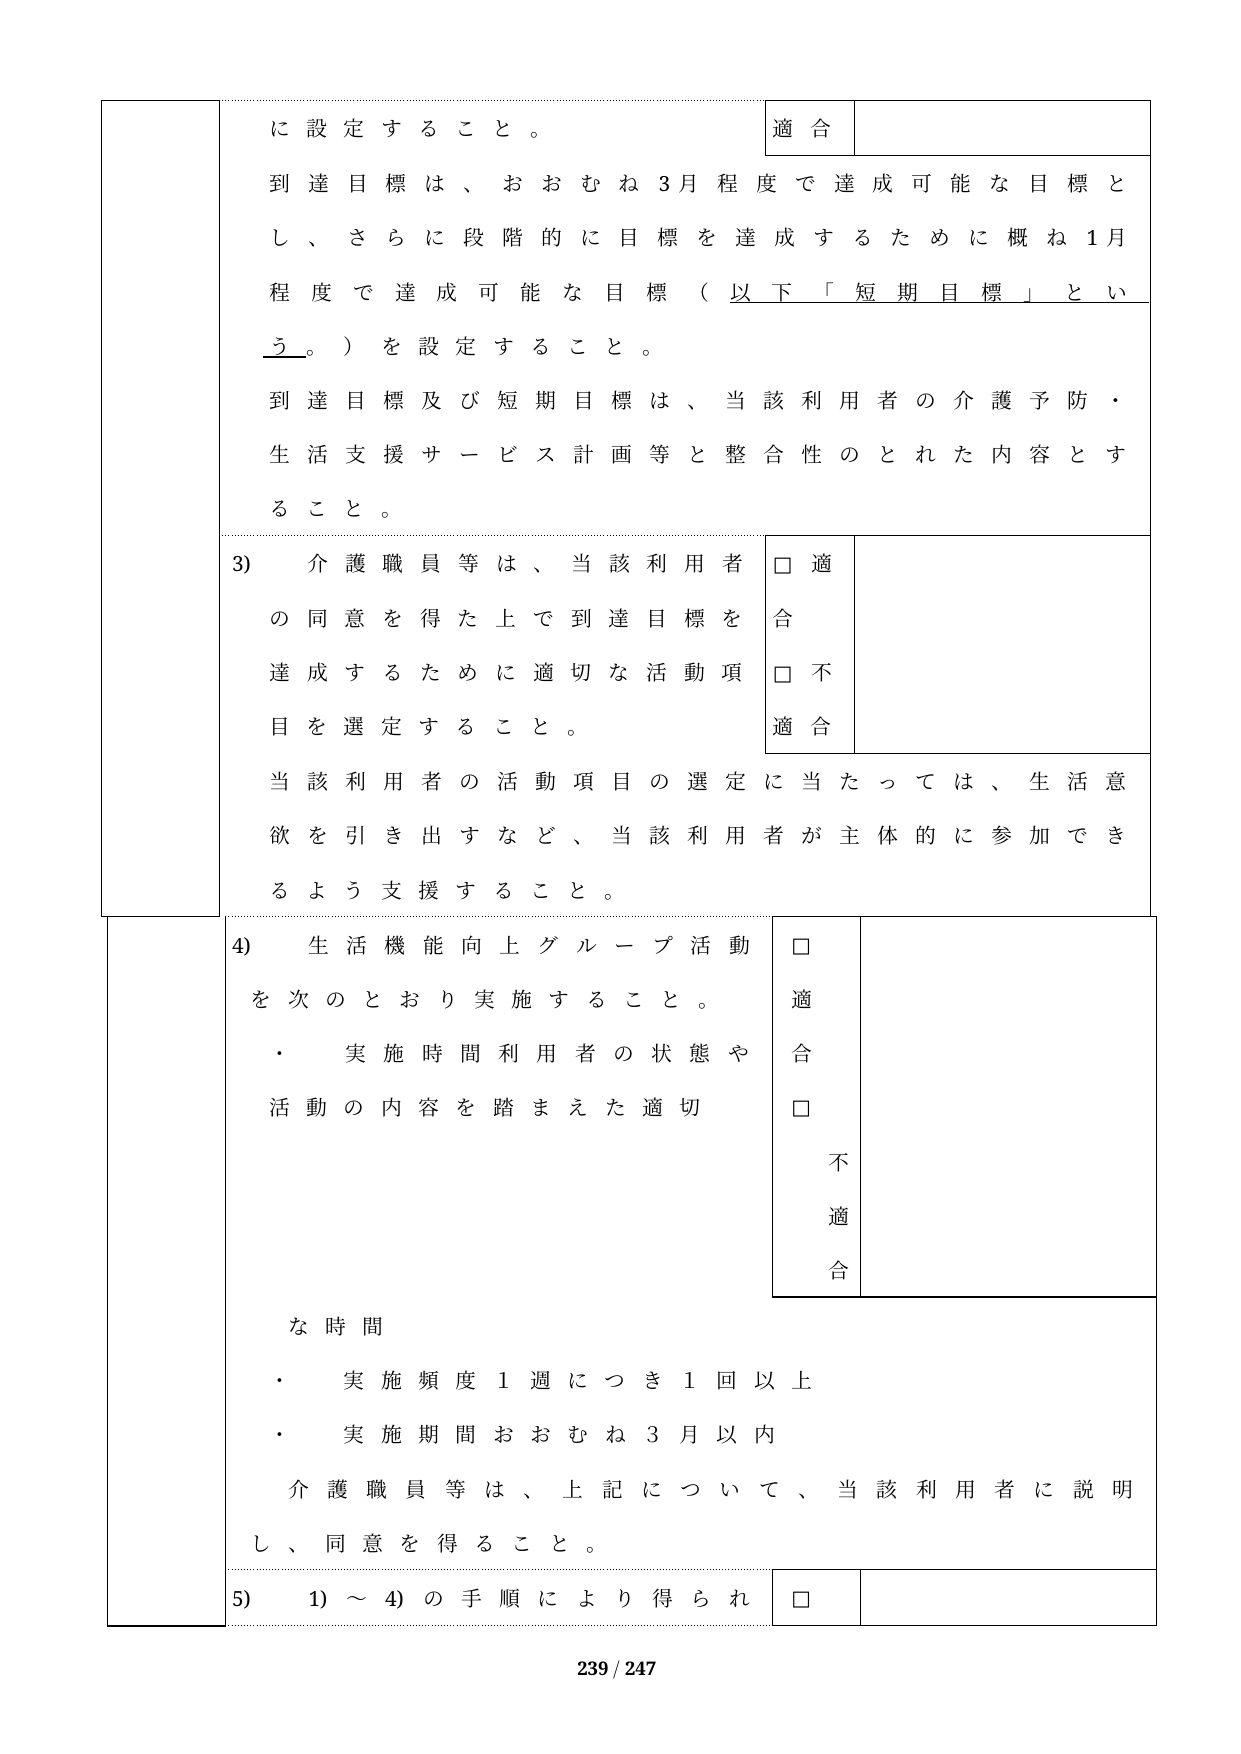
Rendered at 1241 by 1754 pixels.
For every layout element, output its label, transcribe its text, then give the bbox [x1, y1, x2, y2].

table_cell な時間 ・ 実施頻度１週につき１回以上 ・ 実施期間おおむね３月以内 介護職員等は、上記について、当該利用者に説明し、同意を得ること。 [226, 1296, 1156, 1569]
table_cell 到達目標は、おおむね3月程度で達成可能な目標とし、さらに段階的に目標を達成するために概ね1月程度で達成可能な目標（以下「短期目標」という。）を設定すること。 到達目標及び短期目標は、当該利用者の介護予防・生活支援サービス計画等と整合性のとれた内容とすること。 [220, 155, 1150, 535]
table_cell 当該利用者の活動項目の選定に当たっては、生活意欲を引き出すなど、当該利用者が主体的に参加できるよう支援すること。 [220, 753, 1150, 916]
table_header [108, 916, 225, 1624]
table_header [861, 917, 1156, 1296]
table_cell □適合 □不適合 [766, 101, 854, 155]
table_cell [220, 100, 765, 155]
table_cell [226, 1569, 772, 1624]
table_cell [861, 1570, 1156, 1624]
table_cell □適合 □不適合 [766, 536, 854, 753]
table_cell □適合 □不適合 [773, 1570, 860, 1624]
table_cell 3) 介護職員等は、当該利用者の同意を得た上で到達目標を達成するために適切な活動項目を選定すること。 [220, 535, 765, 753]
table_cell [855, 536, 1150, 753]
table_header □適合 □不適合 [773, 917, 860, 1296]
table_cell [855, 101, 1150, 155]
table_header 4) 生活機能向上グループ活動を次のとおり実施すること。 ・ 実施時間利用者の状態や活動の内容を踏まえた適切 [226, 916, 772, 1296]
